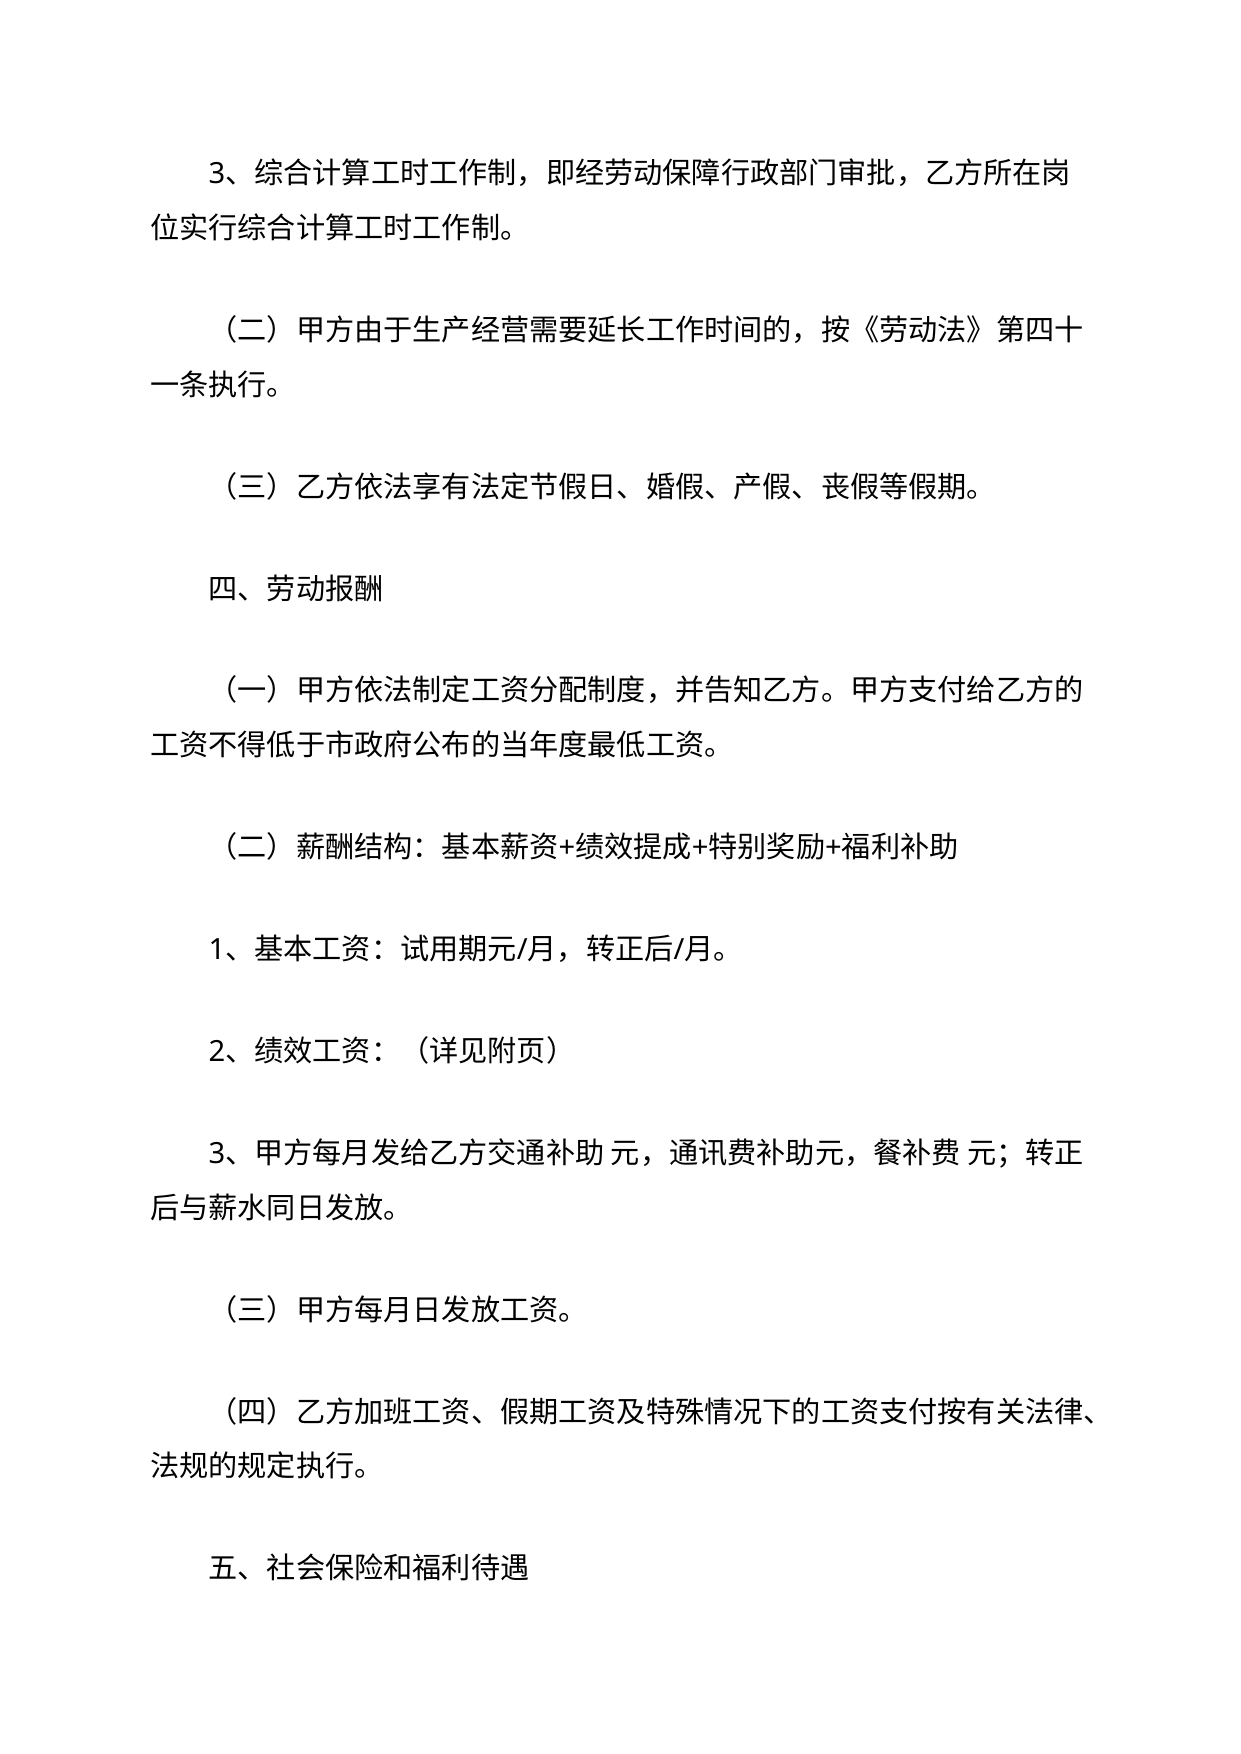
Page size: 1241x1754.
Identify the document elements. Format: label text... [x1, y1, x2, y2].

text （一）甲方依法制定工资分配制度，并告知乙方。甲方支付给乙方的工资不得低于市政府公布的当年度最低工资。 [150, 667, 1090, 764]
text （二）甲方由于生产经营需要延长工作时间的，按《劳动法》第四十一条执行。 [150, 307, 1090, 404]
text 四、劳动报酬 [150, 565, 1090, 607]
text 2、绩效工资：（详见附页） [150, 1028, 1090, 1070]
text （三）乙方依法享有法定节假日、婚假、产假、丧假等假期。 [150, 463, 1090, 506]
text （四）乙方加班工资、假期工资及特殊情况下的工资支付按有关法律、法规的规定执行。 [150, 1388, 1090, 1485]
text 3、甲方每月发给乙方交通补助 元，通讯费补助元，餐补费 元；转正后与薪水同日发放。 [150, 1129, 1090, 1227]
text 1、基本工资：试用期元/月，转正后/月。 [150, 926, 1090, 968]
text （三）甲方每月日发放工资。 [150, 1286, 1090, 1329]
text （二）薪酬结构：基本薪资+绩效提成+特别奖励+福利补助 [150, 824, 1090, 866]
text 3、综合计算工时工作制，即经劳动保障行政部门审批，乙方所在岗位实行综合计算工时工作制。 [150, 150, 1090, 247]
text 五、社会保险和福利待遇 [150, 1545, 1090, 1587]
